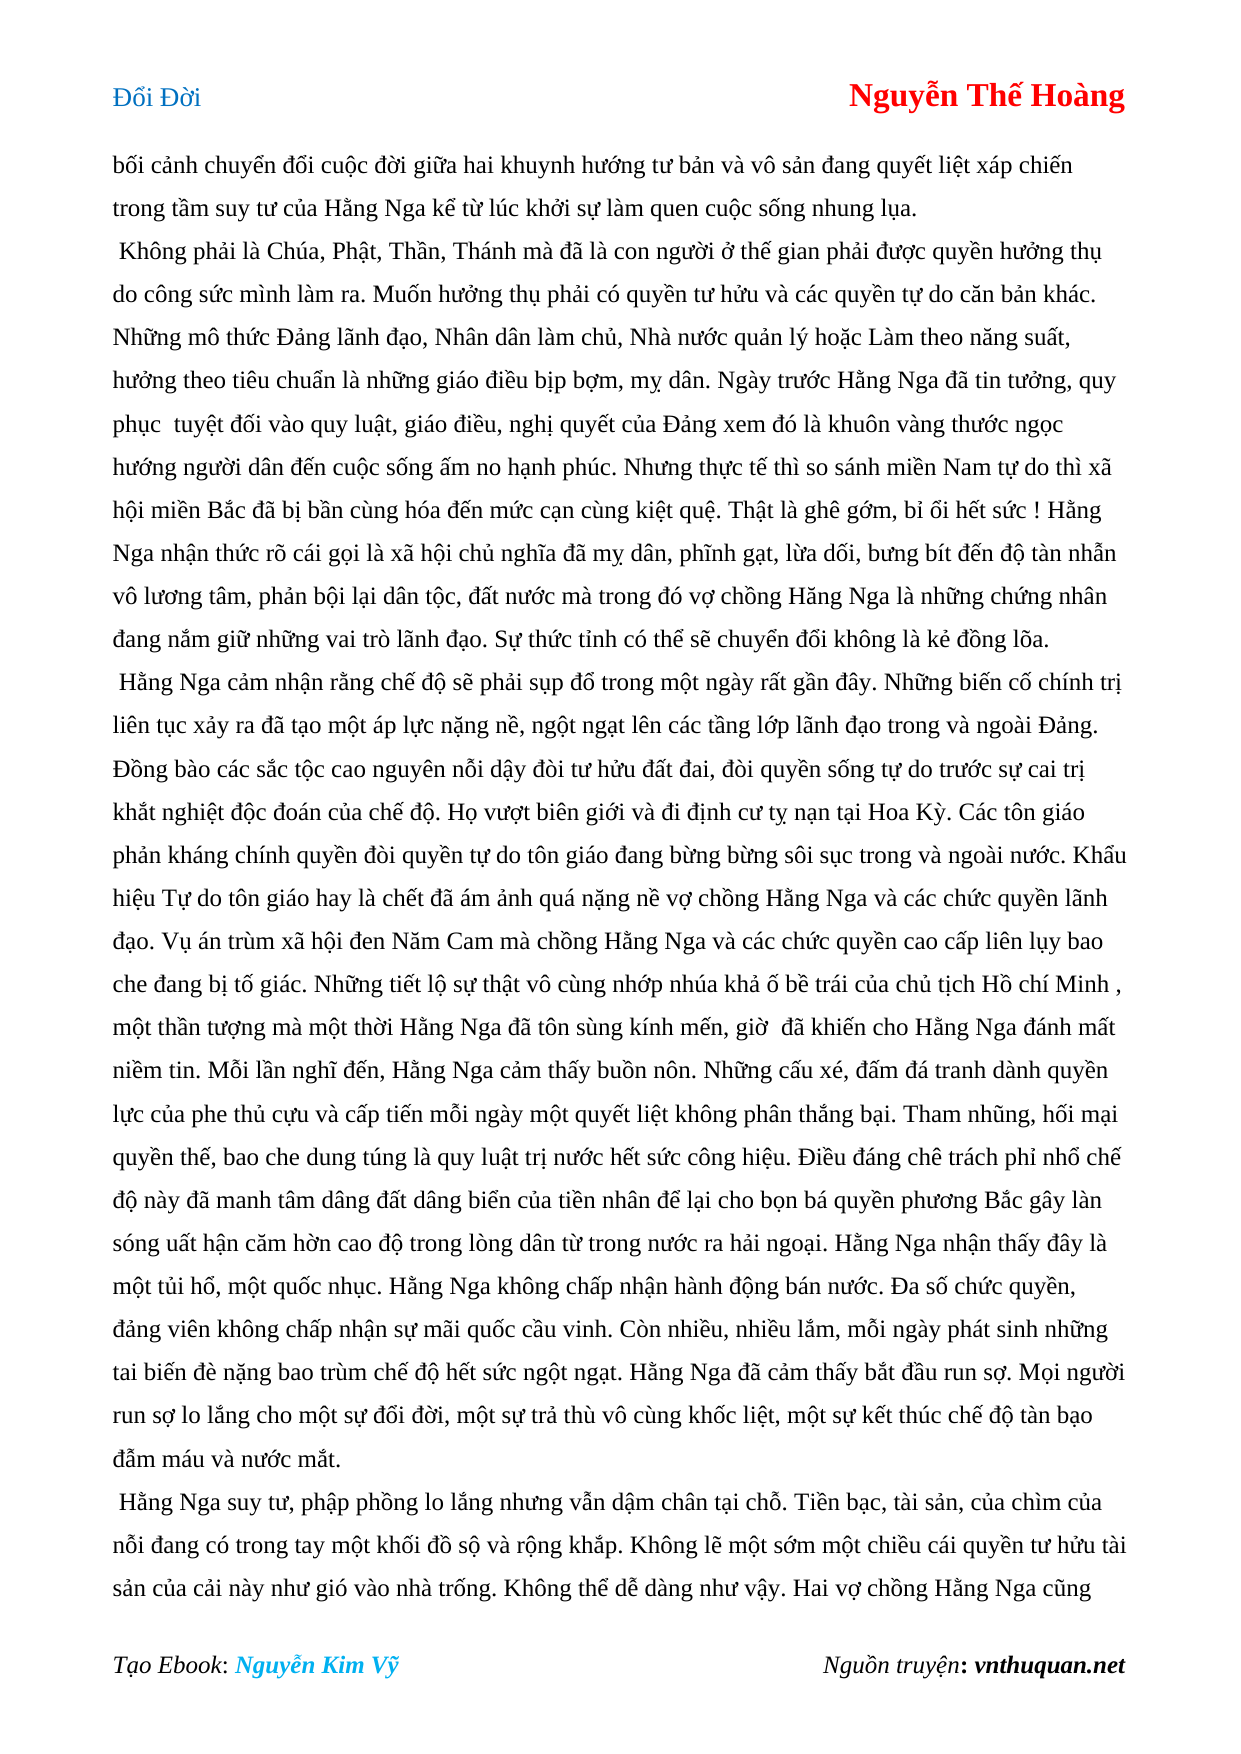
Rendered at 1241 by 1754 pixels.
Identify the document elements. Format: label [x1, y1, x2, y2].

text [112, 150, 1128, 1602]
